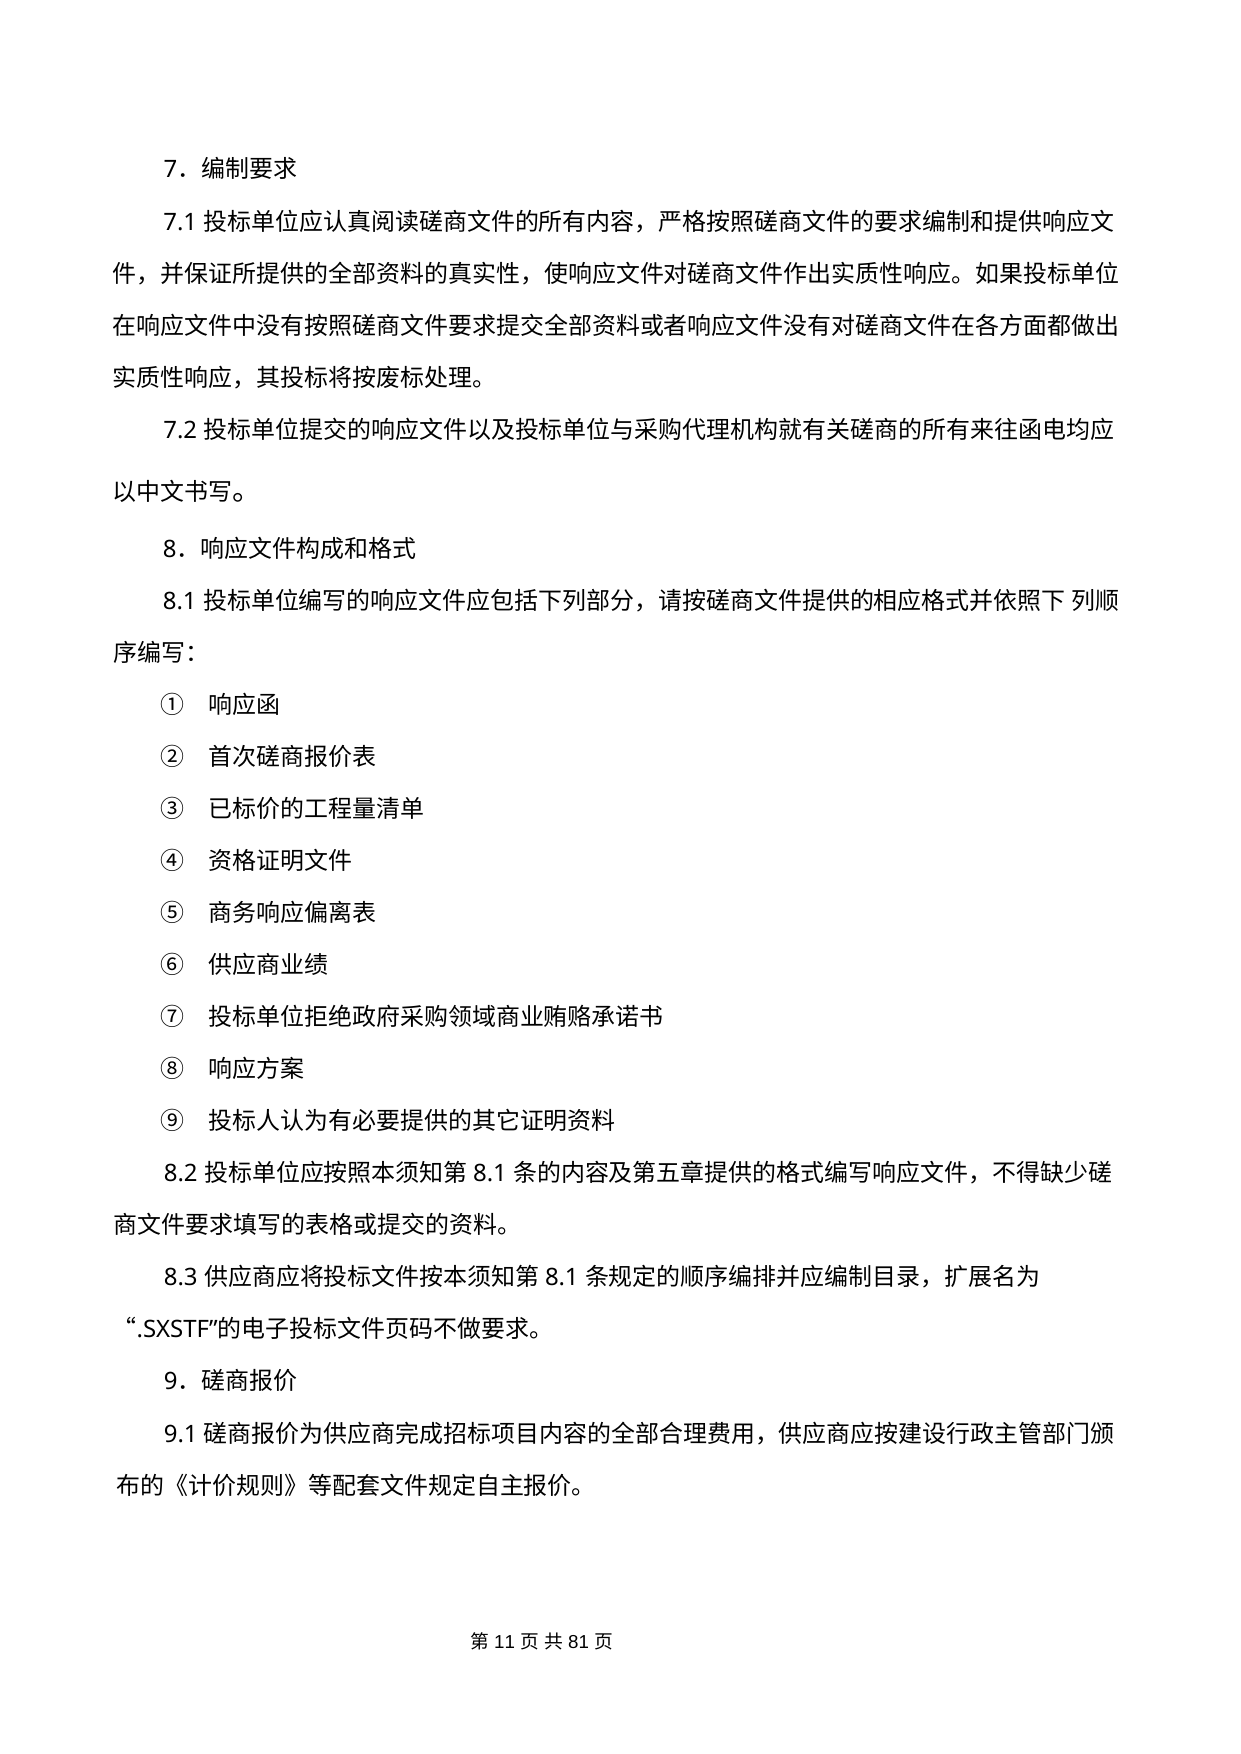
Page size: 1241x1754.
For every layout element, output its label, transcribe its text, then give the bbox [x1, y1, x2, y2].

text 7.2 投标单位提交的响应文件以及投标单位与采购代理机构就有关磋商的所有来往函电均应以中文书写。 [113, 410, 1128, 508]
text 8.1 投标单位编写的响应文件应包括下列部分，请按磋商文件提供的相应格式并依照下 列顺序编写： [113, 582, 1128, 668]
list 响应函 [112, 686, 1119, 721]
text 8.3 供应商应将投标文件按本须知第 8.1 条规定的顺序编排并应编制目录，扩展名为“.SXSTF”的电子投标文件页码不做要求。 [112, 1258, 1119, 1344]
list 已标价的工程量清单 [112, 790, 1119, 824]
list 响应方案 [112, 1050, 1119, 1084]
list 投标单位拒绝政府采购领域商业贿赂承诺书 [112, 998, 1119, 1032]
text 7．编制要求 [163, 150, 1128, 185]
text 8.2 投标单位应按照本须知第 8.1 条的内容及第五章提供的格式编写响应文件，不得缺少磋商文件要求填写的表格或提交的资料。 [114, 1154, 1119, 1240]
list 资格证明文件 [112, 842, 1119, 876]
list 供应商业绩 [112, 946, 1119, 980]
text 9．磋商报价 [164, 1362, 1128, 1397]
text 9.1 磋商报价为供应商完成招标项目内容的全部合理费用，供应商应按建设行政主管部门颁布的《计价规则》等配套文件规定自主报价。 [116, 1414, 1120, 1501]
text 7.1 投标单位应认真阅读磋商文件的所有内容，严格按照磋商文件的要求编制和提供响应文件，并保证所提供的全部资料的真实性，使响应文件对磋商文件作出实质性响应。如果投标单位在响应文件中没有按照磋商文件要求提交全部资料或者响应文件没有对磋商文件在各方面都做出实质性响应，其投标将按废标处理。 [113, 202, 1128, 393]
list 投标人认为有必要提供的其它证明资料 [112, 1102, 1119, 1136]
list 首次磋商报价表 [112, 738, 1119, 772]
list 商务响应偏离表 [112, 894, 1119, 928]
text 8．响应文件构成和格式 [163, 529, 1128, 564]
